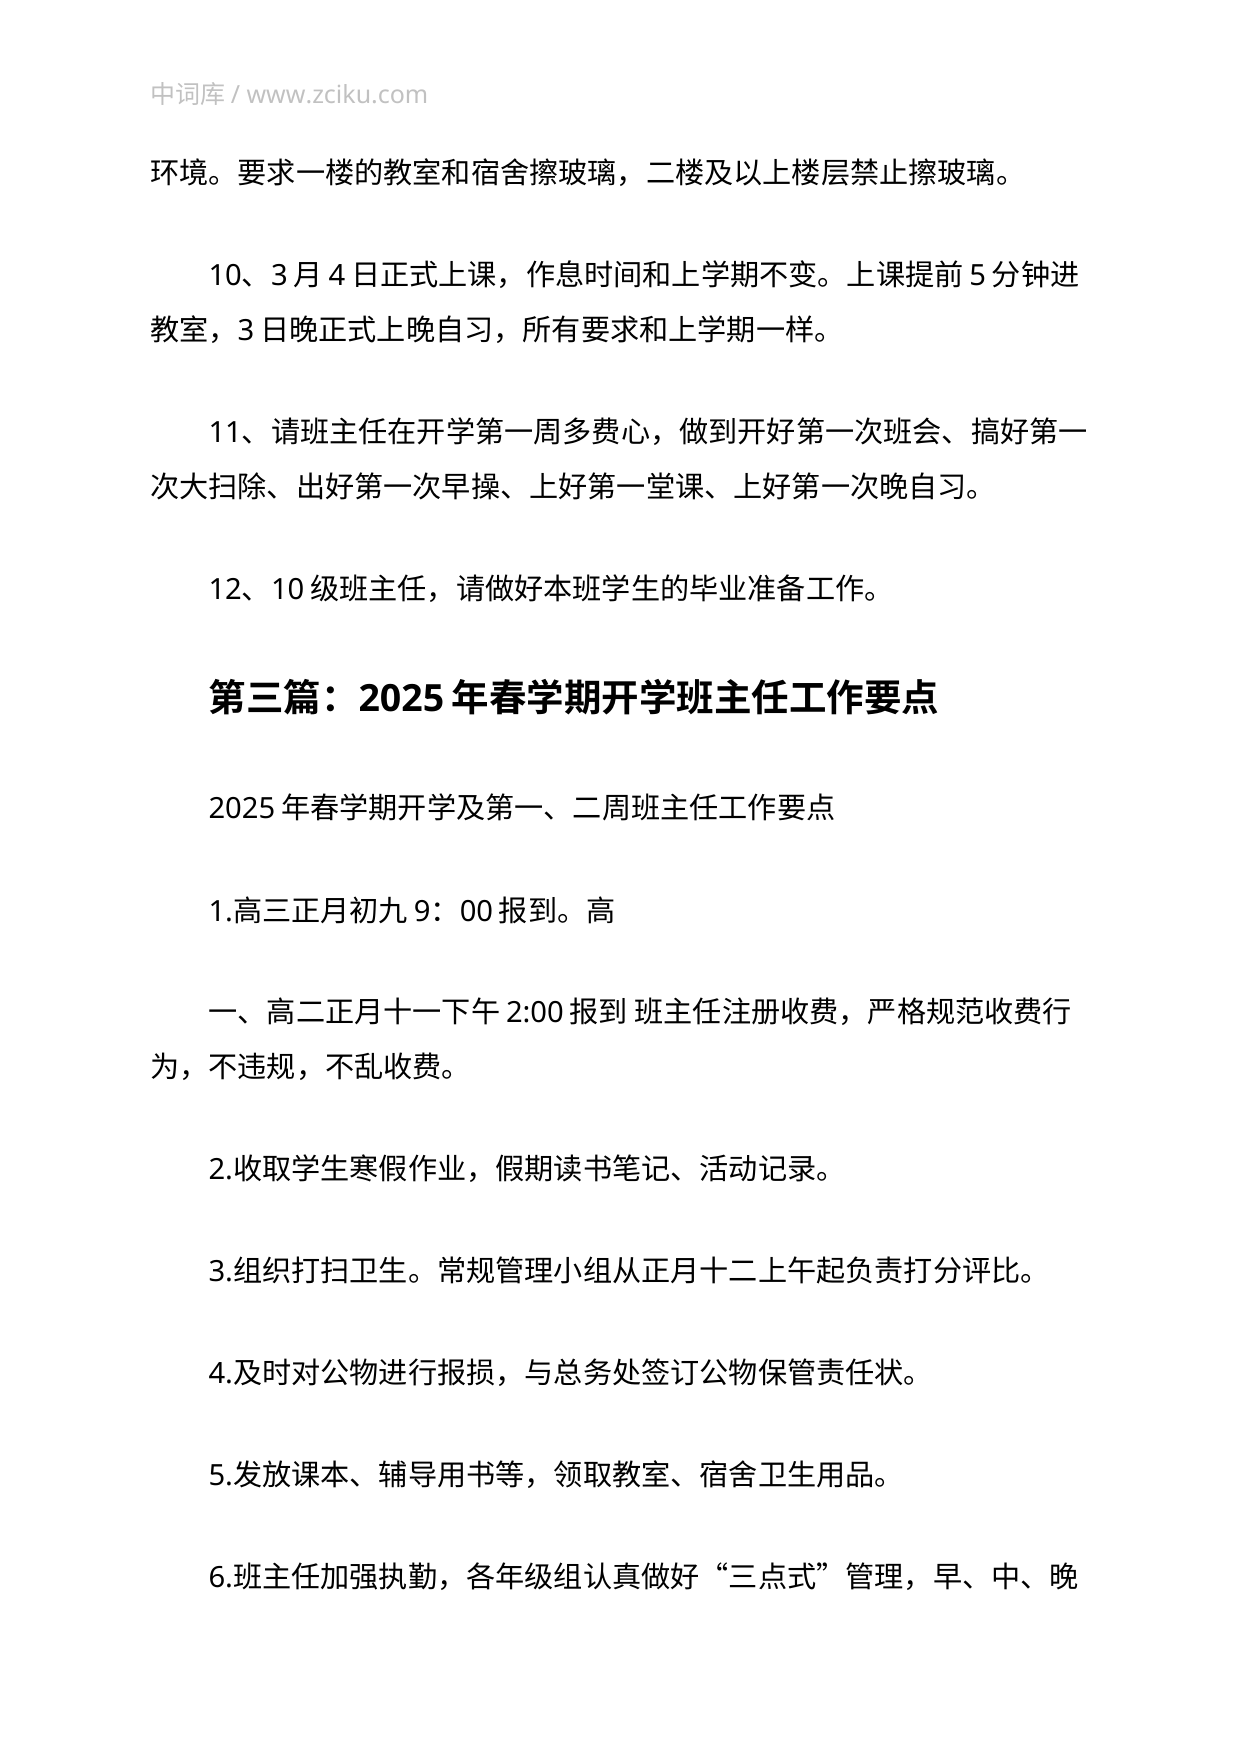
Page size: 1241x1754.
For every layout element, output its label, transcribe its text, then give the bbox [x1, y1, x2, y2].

text 12、10级班主任，请做好本班学生的毕业准备工作。 [150, 566, 1090, 608]
text 3.组织打扫卫生。常规管理小组从正月十二上午起负责打分评比。 [150, 1248, 1090, 1290]
text 2025年春学期开学及第一、二周班主任工作要点 [150, 785, 1090, 827]
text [150, 1554, 1090, 1596]
text 10、3月4日正式上课，作息时间和上学期不变。上课提前5分钟进教室，3日晚正式上晚自习，所有要求和上学期一样。 [150, 252, 1090, 349]
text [150, 150, 1090, 192]
text 11、请班主任在开学第一周多费心，做到开好第一次班会、搞好第一次大扫除、出好第一次早操、上好第一堂课、上好第一次晚自习。 [150, 409, 1090, 506]
text 1.高三正月初九9：00报到。高 [150, 887, 1090, 929]
text 一、高二正月十一下午2:00报到 班主任注册收费，严格规范收费行为，不违规，不乱收费。 [150, 989, 1090, 1086]
text 5.发放课本、辅导用书等，领取教室、宿舍卫生用品。 [150, 1452, 1090, 1494]
text 第三篇：2025年春学期开学班主任工作要点 [150, 667, 1090, 722]
text 2.收取学生寒假作业，假期读书笔记、活动记录。 [150, 1146, 1090, 1188]
text 4.及时对公物进行报损，与总务处签订公物保管责任状。 [150, 1350, 1090, 1392]
